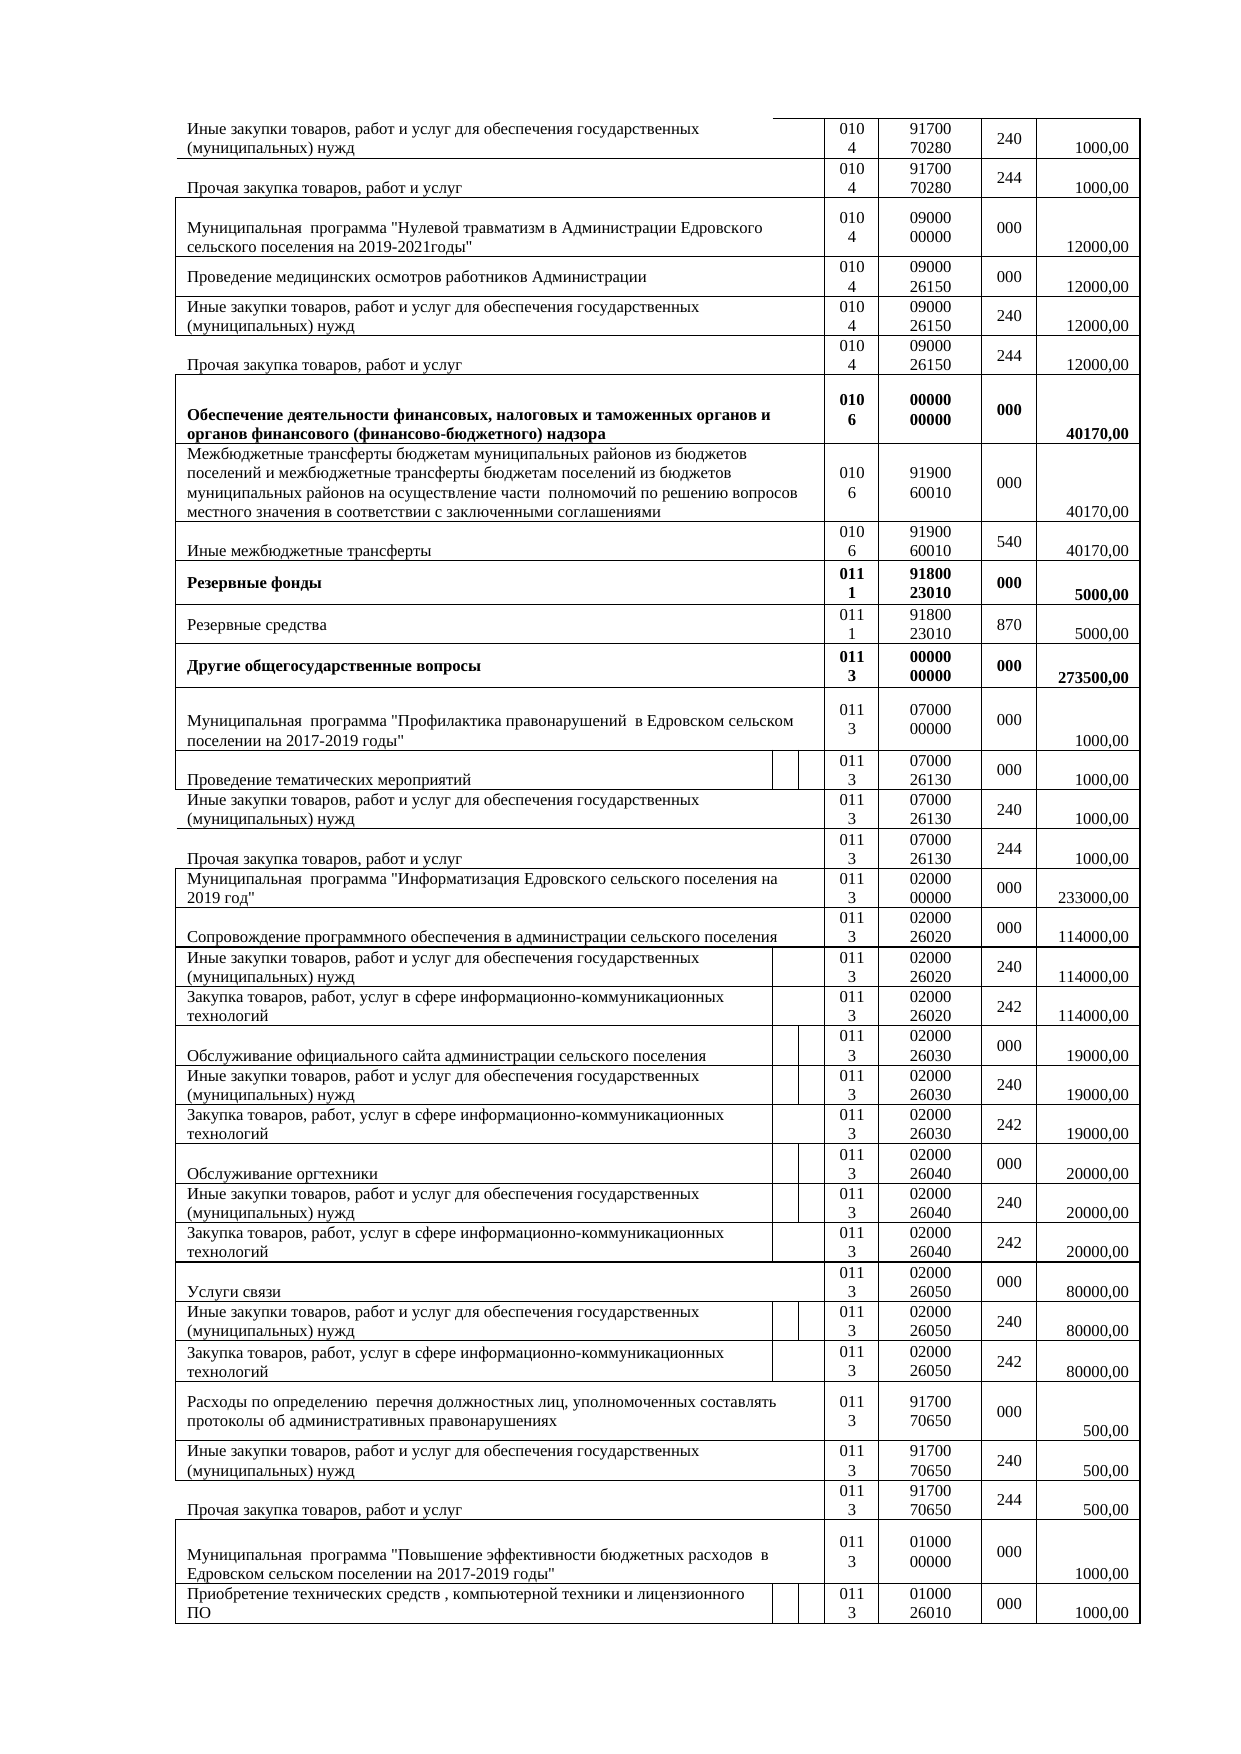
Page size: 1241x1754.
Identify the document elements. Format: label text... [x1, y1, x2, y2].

table_cell 0113 [825, 1302, 878, 1340]
table_cell Муниципальная программа "Профилактика правонарушений в Едровском сельском поселении на 2017-2019 годы" [176, 688, 824, 749]
table_cell [773, 1144, 798, 1183]
table_cell 0113 [825, 644, 878, 687]
table_cell 0113 [825, 790, 878, 828]
table_cell Закупка товаров, работ, услуг в сфере информационно-коммуникационных технологий [176, 987, 772, 1025]
table_cell [773, 1584, 798, 1622]
table_cell 19000,00 [1037, 1105, 1139, 1143]
table_cell 240 [982, 297, 1036, 335]
table_cell 91700 70650 [879, 1382, 981, 1440]
table_cell Проведение медицинских осмотров работников Администрации [176, 257, 824, 296]
table_cell [1141, 521, 1163, 560]
table_cell [1141, 296, 1163, 335]
table_cell 12000,00 [1037, 336, 1139, 374]
table_cell [1141, 986, 1163, 1025]
table_cell 114000,00 [1037, 948, 1139, 986]
table_cell Иные закупки товаров, работ и услуг для обеспечения государственных (муниципальных) нужд [176, 297, 824, 335]
table_cell [1141, 1104, 1163, 1143]
table_cell 0104 [825, 198, 878, 256]
table_cell 273500,00 [1037, 644, 1139, 687]
table_cell Иные закупки товаров, работ и услуг для обеспечения государственных (муниципальных) нужд [176, 948, 772, 986]
table_cell Иные закупки товаров, работ и услуг для обеспечения государственных (муниципальных) нужд [176, 1066, 772, 1104]
table_cell [1141, 828, 1163, 868]
table_cell 240 [982, 1184, 1036, 1222]
table_cell 0104 [825, 257, 878, 296]
table_cell [1141, 1340, 1163, 1381]
table_cell Приобретение технических средств , компьютерной техники и лицензионного ПО [176, 1584, 772, 1622]
table_cell [799, 1105, 824, 1143]
table_cell Иные закупки товаров, работ и услуг для обеспечения государственных (муниципальных) нужд [176, 790, 773, 828]
table_cell Иные закупки товаров, работ и услуг для обеспечения государственных (муниципальных) нужд [176, 1441, 824, 1479]
table_cell 12000,00 [1037, 198, 1139, 256]
table_cell 40170,00 [1037, 444, 1139, 521]
table_cell [773, 1302, 798, 1340]
table_cell 0106 [825, 375, 878, 443]
table_cell 80000,00 [1037, 1302, 1139, 1340]
table_cell Иные межбюджетные трансферты [176, 522, 824, 560]
table_cell 240 [982, 1302, 1036, 1340]
table_cell [1141, 1143, 1163, 1183]
table_cell 09000 26150 [879, 257, 981, 296]
table_cell 02000 26020 [879, 987, 981, 1025]
table_cell 0111 [825, 561, 878, 604]
table_cell 0113 [825, 948, 878, 986]
table_cell 0113 [825, 1341, 878, 1381]
table_cell [1141, 443, 1163, 521]
table_cell [773, 1223, 798, 1261]
table_cell 91700 70650 [879, 1441, 981, 1479]
table_cell 80000,00 [1037, 1341, 1139, 1381]
table_cell 12000,00 [1037, 257, 1139, 296]
table_cell 000 [982, 1382, 1036, 1440]
table_cell 0113 [825, 1184, 878, 1222]
table_cell 02000 26040 [879, 1223, 981, 1261]
table_cell [1141, 1183, 1163, 1222]
table_cell 0113 [825, 1481, 878, 1519]
table_cell [1141, 687, 1163, 749]
table_cell 000 [982, 908, 1036, 946]
table_cell [1141, 1261, 1163, 1301]
table_cell 0113 [825, 1066, 878, 1104]
table_cell Закупка товаров, работ, услуг в сфере информационно-коммуникационных технологий [176, 1341, 772, 1381]
table_cell [799, 119, 824, 157]
table_cell [773, 987, 798, 1025]
table_cell Услуги связи [176, 1263, 824, 1301]
table_cell Муниципальная программа "Информатизация Едровского сельского поселения на 2019 год" [176, 869, 824, 907]
table_cell 540 [982, 522, 1036, 560]
table_cell 91700 70650 [879, 1481, 981, 1519]
table_cell [799, 1341, 824, 1381]
table_cell [799, 790, 824, 828]
table_cell Другие общегосударственные вопросы [176, 644, 824, 687]
table_cell 91800 23010 [879, 605, 981, 643]
table_cell [1141, 1583, 1163, 1622]
table_cell [1141, 1381, 1163, 1440]
table_cell 91900 60010 [879, 522, 981, 560]
table_cell 1000,00 [1037, 1520, 1139, 1583]
table_cell Резервные средства [176, 605, 824, 643]
table_cell [799, 1066, 824, 1104]
table_cell Расходы по определению перечня должностных лиц, уполномоченных составлять протоколы об административных правонарушениях [176, 1382, 824, 1440]
table_cell Обеспечение деятельности финансовых, налоговых и таможенных органов и органов финансового (финансово-бюджетного) надзора [176, 375, 824, 443]
table_cell 1000,00 [1037, 790, 1139, 828]
table_cell [773, 751, 798, 789]
table_cell [1141, 1440, 1163, 1479]
table_cell 07000 00000 [879, 688, 981, 749]
table_cell 02000 26030 [879, 1026, 981, 1064]
table_cell 0113 [825, 1520, 878, 1583]
table_cell [1141, 1222, 1163, 1261]
table_cell 1000,00 [1037, 1584, 1139, 1622]
table_cell [1141, 118, 1163, 157]
table_cell 233000,00 [1037, 869, 1139, 907]
table_cell 1000,00 [1037, 829, 1139, 868]
table_cell Прочая закупка товаров, работ и услуг [176, 1481, 824, 1519]
table_cell Прочая закупка товаров, работ и услуг [176, 336, 824, 374]
table_cell 0113 [825, 688, 878, 749]
table_cell Иные закупки товаров, работ и услуг для обеспечения государственных (муниципальных) нужд [176, 118, 773, 157]
table_cell 242 [982, 1223, 1036, 1261]
table_cell 02000 00000 [879, 869, 981, 907]
table_cell 0113 [825, 908, 878, 946]
table_cell Муниципальная программа "Нулевой травматизм в Администрации Едровского сельского поселения на 2019-2021годы" [176, 198, 824, 256]
table_cell Обслуживание официального сайта администрации сельского поселения [176, 1026, 772, 1064]
table_cell [1141, 335, 1163, 374]
table_cell 000 [982, 375, 1036, 443]
table_cell 12000,00 [1037, 297, 1139, 335]
table_cell [1141, 868, 1163, 907]
table_cell 0104 [825, 119, 878, 157]
table_cell 20000,00 [1037, 1184, 1139, 1222]
table_cell 000 [982, 644, 1036, 687]
table_cell 80000,00 [1037, 1263, 1139, 1301]
table_cell [799, 1026, 824, 1064]
table_cell 114000,00 [1037, 908, 1139, 946]
table_cell 1000,00 [1037, 119, 1139, 157]
table_cell 07000 26130 [879, 751, 981, 789]
table_cell 0113 [825, 1382, 878, 1440]
table_cell 000 [982, 1026, 1036, 1064]
table_cell 000 [982, 198, 1036, 256]
table_cell Прочая закупка товаров, работ и услуг [176, 159, 824, 197]
table_cell 09000 26150 [879, 297, 981, 335]
table_cell 000 [982, 1520, 1036, 1583]
table_cell 02000 26020 [879, 908, 981, 946]
table_cell Закупка товаров, работ, услуг в сфере информационно-коммуникационных технологий [176, 1105, 772, 1143]
table_cell 244 [982, 336, 1036, 374]
table_cell 000 [982, 1144, 1036, 1183]
table_cell Обслуживание оргтехники [176, 1144, 772, 1183]
table_cell [1141, 374, 1163, 443]
table_cell 02000 26030 [879, 1066, 981, 1104]
table_cell 0113 [825, 1026, 878, 1064]
table_cell 01000 26010 [879, 1584, 981, 1622]
table_cell 02000 26050 [879, 1302, 981, 1340]
table_cell 0113 [825, 1223, 878, 1261]
table_cell 114000,00 [1037, 987, 1139, 1025]
table_cell [799, 1184, 824, 1222]
table_cell [799, 987, 824, 1025]
table_cell [1141, 907, 1163, 946]
table_cell 91700 70280 [879, 159, 981, 197]
table_cell 0113 [825, 751, 878, 789]
table_cell 240 [982, 948, 1036, 986]
table_cell Межбюджетные трансферты бюджетам муниципальных районов из бюджетов поселений и межбюджетные трансферты бюджетам поселений из бюджетов муниципальных районов на осуществление части полномочий по решению вопросов местного значения в соответствии с заключенными соглашениями [176, 444, 824, 521]
table_cell 07000 26130 [879, 829, 981, 868]
table_cell [1141, 256, 1163, 296]
table_cell [799, 1584, 824, 1622]
table_cell 40170,00 [1037, 375, 1139, 443]
table_cell 0113 [825, 869, 878, 907]
table_cell 00000 00000 [879, 375, 981, 443]
table_cell 20000,00 [1037, 1223, 1139, 1261]
table_cell 5000,00 [1037, 561, 1139, 604]
table_cell 000 [982, 751, 1036, 789]
table_cell 19000,00 [1037, 1066, 1139, 1104]
table_cell 09000 00000 [879, 198, 981, 256]
table_cell 19000,00 [1037, 1026, 1139, 1064]
table_cell 0104 [825, 159, 878, 197]
table_cell Иные закупки товаров, работ и услуг для обеспечения государственных (муниципальных) нужд [176, 1184, 772, 1222]
table_cell [1141, 604, 1163, 643]
table_cell 244 [982, 1481, 1036, 1519]
table_cell Муниципальная программа "Повышение эффективности бюджетных расходов в Едровском сельском поселении на 2017-2019 годы" [176, 1520, 824, 1583]
table_cell [799, 1302, 824, 1340]
table_cell 02000 26020 [879, 948, 981, 986]
table_cell 02000 26040 [879, 1184, 981, 1222]
table_cell 01000 00000 [879, 1520, 981, 1583]
table_cell [773, 1026, 798, 1064]
table_cell 000 [982, 561, 1036, 604]
table_cell 0113 [825, 987, 878, 1025]
table_cell 91900 60010 [879, 444, 981, 521]
table_cell 000 [982, 1584, 1036, 1622]
table_cell [773, 1184, 798, 1222]
table_cell 0111 [825, 605, 878, 643]
table_cell 000 [982, 444, 1036, 521]
table_cell [1141, 560, 1163, 604]
table_cell 244 [982, 159, 1036, 197]
table_cell [1141, 789, 1163, 828]
table_cell 1000,00 [1037, 751, 1139, 789]
table_cell 5000,00 [1037, 605, 1139, 643]
table_cell 240 [982, 119, 1036, 157]
table_cell Прочая закупка товаров, работ и услуг [176, 829, 824, 868]
table_cell Иные закупки товаров, работ и услуг для обеспечения государственных (муниципальных) нужд [176, 1302, 772, 1340]
table_cell [799, 1144, 824, 1183]
table_cell 91800 23010 [879, 561, 981, 604]
table_cell 0113 [825, 1105, 878, 1143]
table_cell [799, 751, 824, 789]
table_cell 240 [982, 790, 1036, 828]
table_cell [799, 1223, 824, 1261]
table_cell 09000 26150 [879, 336, 981, 374]
table_cell 0113 [825, 1144, 878, 1183]
table_cell 242 [982, 1105, 1036, 1143]
table_cell [1141, 750, 1163, 789]
table_cell 500,00 [1037, 1481, 1139, 1519]
table_cell [1141, 158, 1163, 197]
table_cell [773, 1341, 798, 1381]
table_cell [799, 948, 824, 986]
table_cell [1141, 197, 1163, 256]
table_cell [773, 1105, 798, 1143]
table_cell 02000 26030 [879, 1105, 981, 1143]
table_cell 00000 00000 [879, 644, 981, 687]
table_cell [773, 790, 798, 828]
table_cell 240 [982, 1066, 1036, 1104]
table_cell 02000 26050 [879, 1341, 981, 1381]
table_cell 40170,00 [1037, 522, 1139, 560]
table_cell 000 [982, 1263, 1036, 1301]
table_cell [773, 1066, 798, 1104]
table_cell 870 [982, 605, 1036, 643]
table_cell [1141, 1065, 1163, 1104]
table_cell [1141, 1025, 1163, 1064]
table_cell 500,00 [1037, 1441, 1139, 1479]
table_cell [1141, 1480, 1163, 1519]
table_cell 000 [982, 688, 1036, 749]
table_cell 0104 [825, 297, 878, 335]
table_cell 20000,00 [1037, 1144, 1139, 1183]
table_cell Проведение тематических мероприятий [176, 751, 772, 789]
table_cell Резервные фонды [176, 561, 824, 604]
table_cell [1141, 643, 1163, 687]
table_cell 240 [982, 1441, 1036, 1479]
table_cell 1000,00 [1037, 159, 1139, 197]
table_cell 07000 26130 [879, 790, 981, 828]
table_cell 0106 [825, 444, 878, 521]
table_cell 0106 [825, 522, 878, 560]
table_cell Сопровождение программного обеспечения в администрации сельского поселения [176, 908, 824, 946]
table_cell 244 [982, 829, 1036, 868]
table_cell 242 [982, 987, 1036, 1025]
table_cell 02000 26050 [879, 1263, 981, 1301]
table_cell 242 [982, 1341, 1036, 1381]
table_cell [773, 948, 798, 986]
table_cell 000 [982, 869, 1036, 907]
table_cell Закупка товаров, работ, услуг в сфере информационно-коммуникационных технологий [176, 1223, 772, 1261]
table_cell 0113 [825, 1441, 878, 1479]
table_cell 500,00 [1037, 1382, 1139, 1440]
table_cell [1141, 946, 1163, 986]
table_cell [773, 119, 798, 157]
table_cell 02000 26040 [879, 1144, 981, 1183]
table_cell [1141, 1301, 1163, 1340]
table_cell 91700 70280 [879, 119, 981, 157]
table_cell 0104 [825, 336, 878, 374]
table_cell [1141, 1519, 1163, 1583]
table_cell 000 [982, 257, 1036, 296]
table_cell 1000,00 [1037, 688, 1139, 749]
table_cell 0113 [825, 1584, 878, 1622]
table_cell 0113 [825, 829, 878, 868]
table_cell 0113 [825, 1263, 878, 1301]
